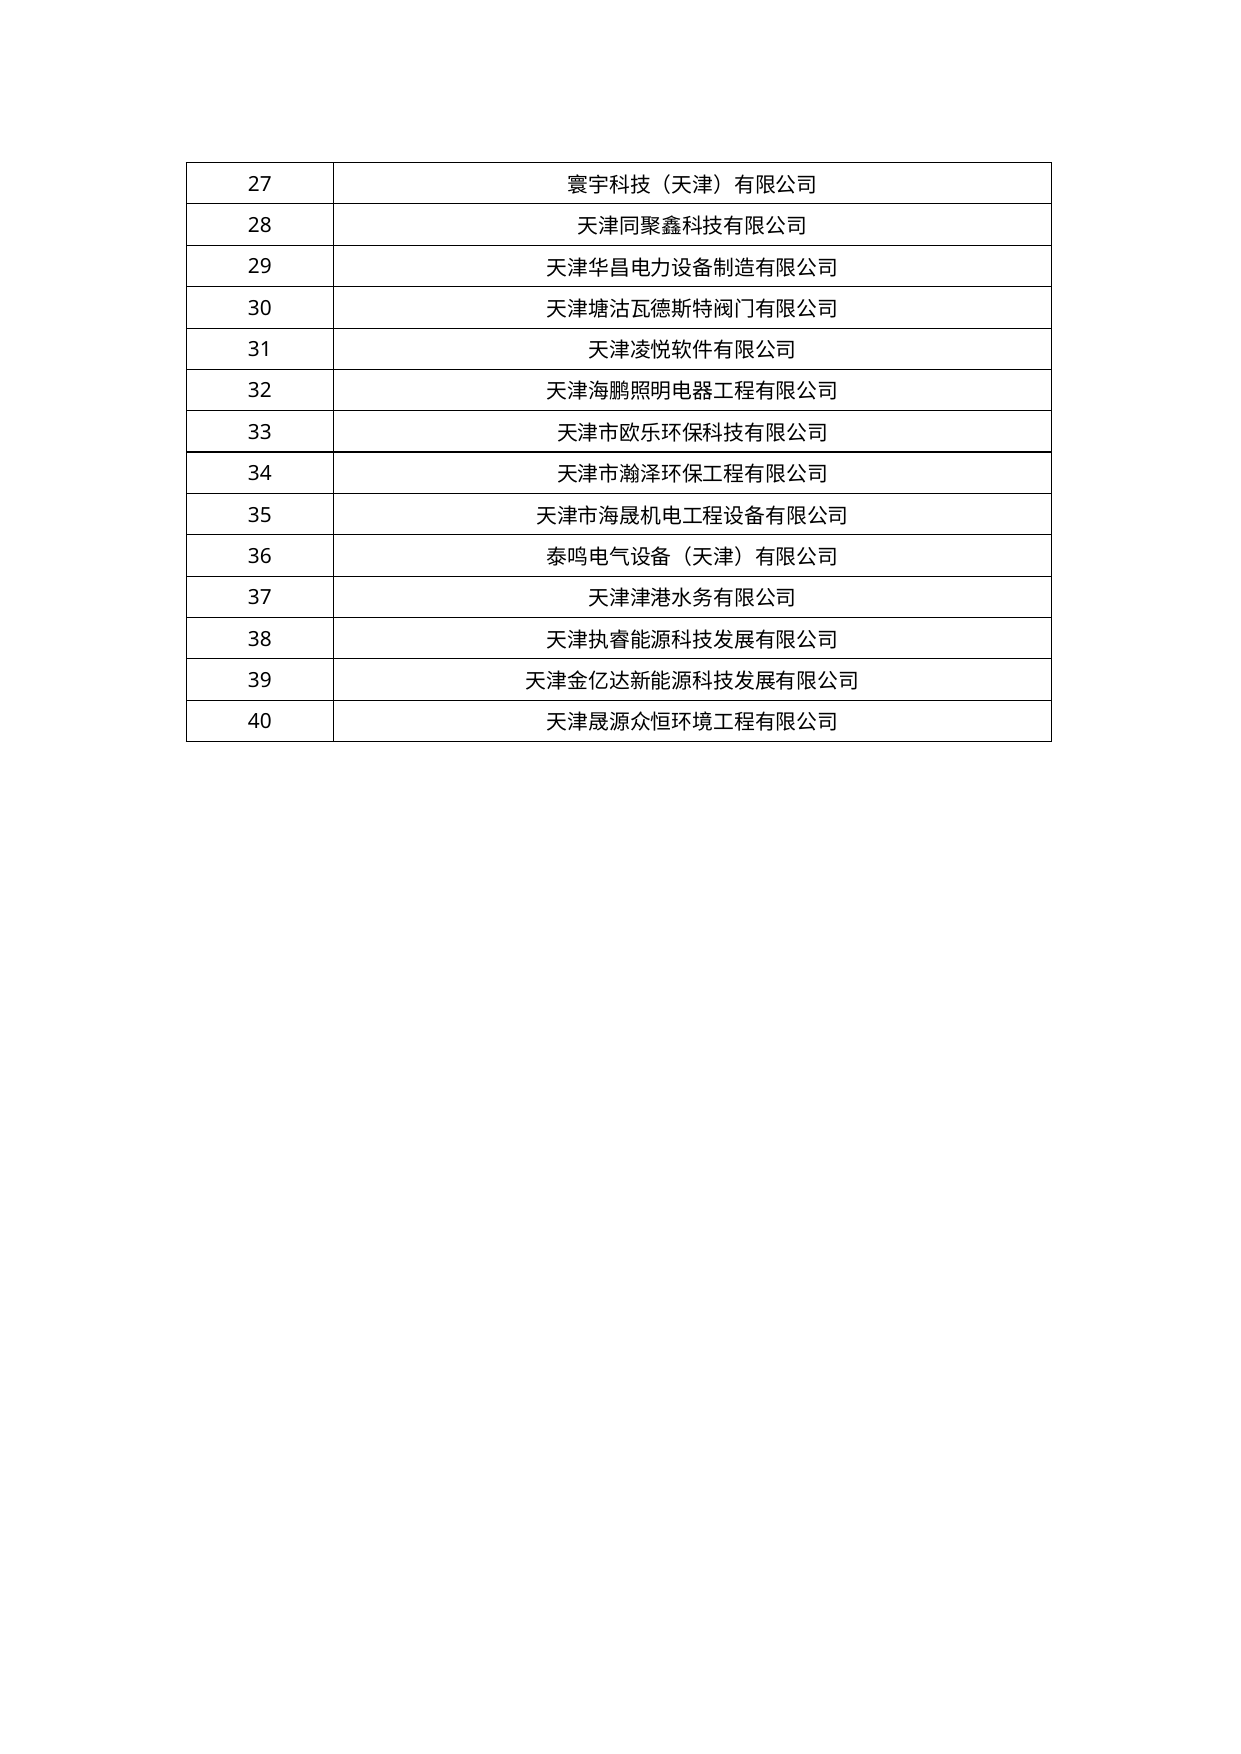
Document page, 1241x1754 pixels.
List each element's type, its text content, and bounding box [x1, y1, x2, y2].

table_cell 32 [187, 370, 333, 410]
table_cell 天津市瀚泽环保工程有限公司 [334, 453, 1051, 493]
table_cell 泰鸣电气设备（天津）有限公司 [334, 535, 1051, 576]
table_cell 37 [187, 577, 333, 617]
table_cell 39 [187, 659, 333, 699]
table_cell 28 [187, 204, 333, 245]
table_cell 30 [187, 287, 333, 327]
table_cell 天津同聚鑫科技有限公司 [334, 204, 1051, 245]
table_cell 天津海鹏照明电器工程有限公司 [334, 370, 1051, 410]
table_cell 天津塘沽瓦德斯特阀门有限公司 [334, 287, 1051, 327]
table_cell 天津凌悦软件有限公司 [334, 329, 1051, 369]
table_cell 40 [187, 701, 333, 741]
table_cell 天津执睿能源科技发展有限公司 [334, 618, 1051, 658]
table_cell 31 [187, 329, 333, 369]
table_cell 天津华昌电力设备制造有限公司 [334, 246, 1051, 286]
table_cell 27 [187, 163, 333, 203]
table_cell 天津市欧乐环保科技有限公司 [334, 411, 1051, 451]
table_cell 35 [187, 494, 333, 534]
table_cell 天津津港水务有限公司 [334, 577, 1051, 617]
table_cell 29 [187, 246, 333, 286]
table_cell 34 [187, 453, 333, 493]
table_cell 寰宇科技（天津）有限公司 [334, 163, 1051, 203]
table_cell 天津晟源众恒环境工程有限公司 [334, 701, 1051, 741]
table_cell 天津金亿达新能源科技发展有限公司 [334, 659, 1051, 699]
table_cell 36 [187, 535, 333, 576]
table_cell 33 [187, 411, 333, 451]
table_cell 38 [187, 618, 333, 658]
table_cell 天津市海晟机电工程设备有限公司 [334, 494, 1051, 534]
